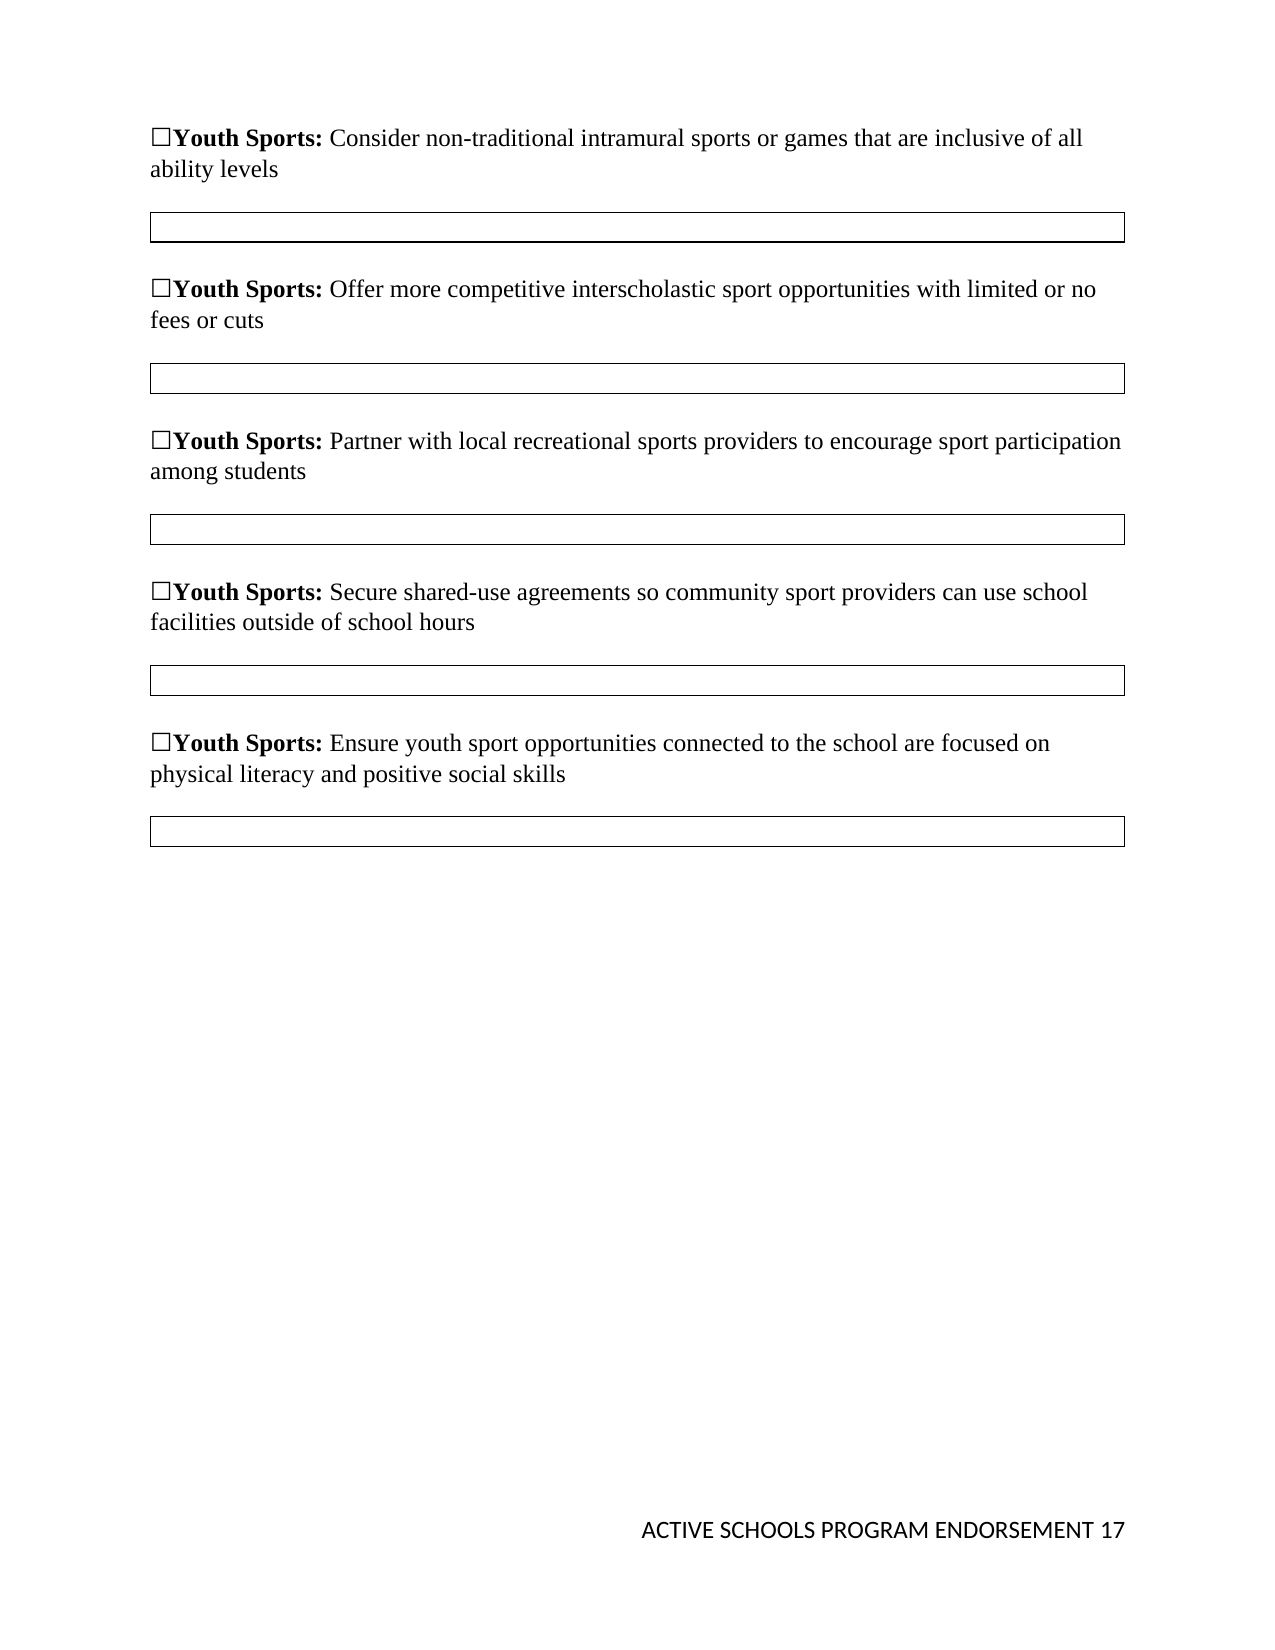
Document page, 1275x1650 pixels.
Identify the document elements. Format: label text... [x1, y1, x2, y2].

table_header [151, 364, 1124, 392]
table_header [151, 817, 1124, 846]
table_header [151, 666, 1124, 695]
table_header [151, 213, 1124, 241]
text ☐Youth Sports: Partner with local recreational sports providers to encourage sport participation among students [172, 422, 1125, 485]
table_header [151, 515, 1124, 544]
text ☐Youth Sports: Consider non-traditional intramural sports or games that are inclusive of all ability levels [172, 120, 1125, 183]
text ☐Youth Sports: Secure shared-use agreements so community sport providers can use school facilities outside of school hours [150, 573, 1125, 636]
text ☐Youth Sports: Ensure youth sport opportunities connected to the school are focused on physical literacy and positive social skills [150, 724, 1125, 787]
text ☐Youth Sports: Offer more competitive interscholastic sport opportunities with limited or no fees or cuts [172, 271, 1125, 334]
